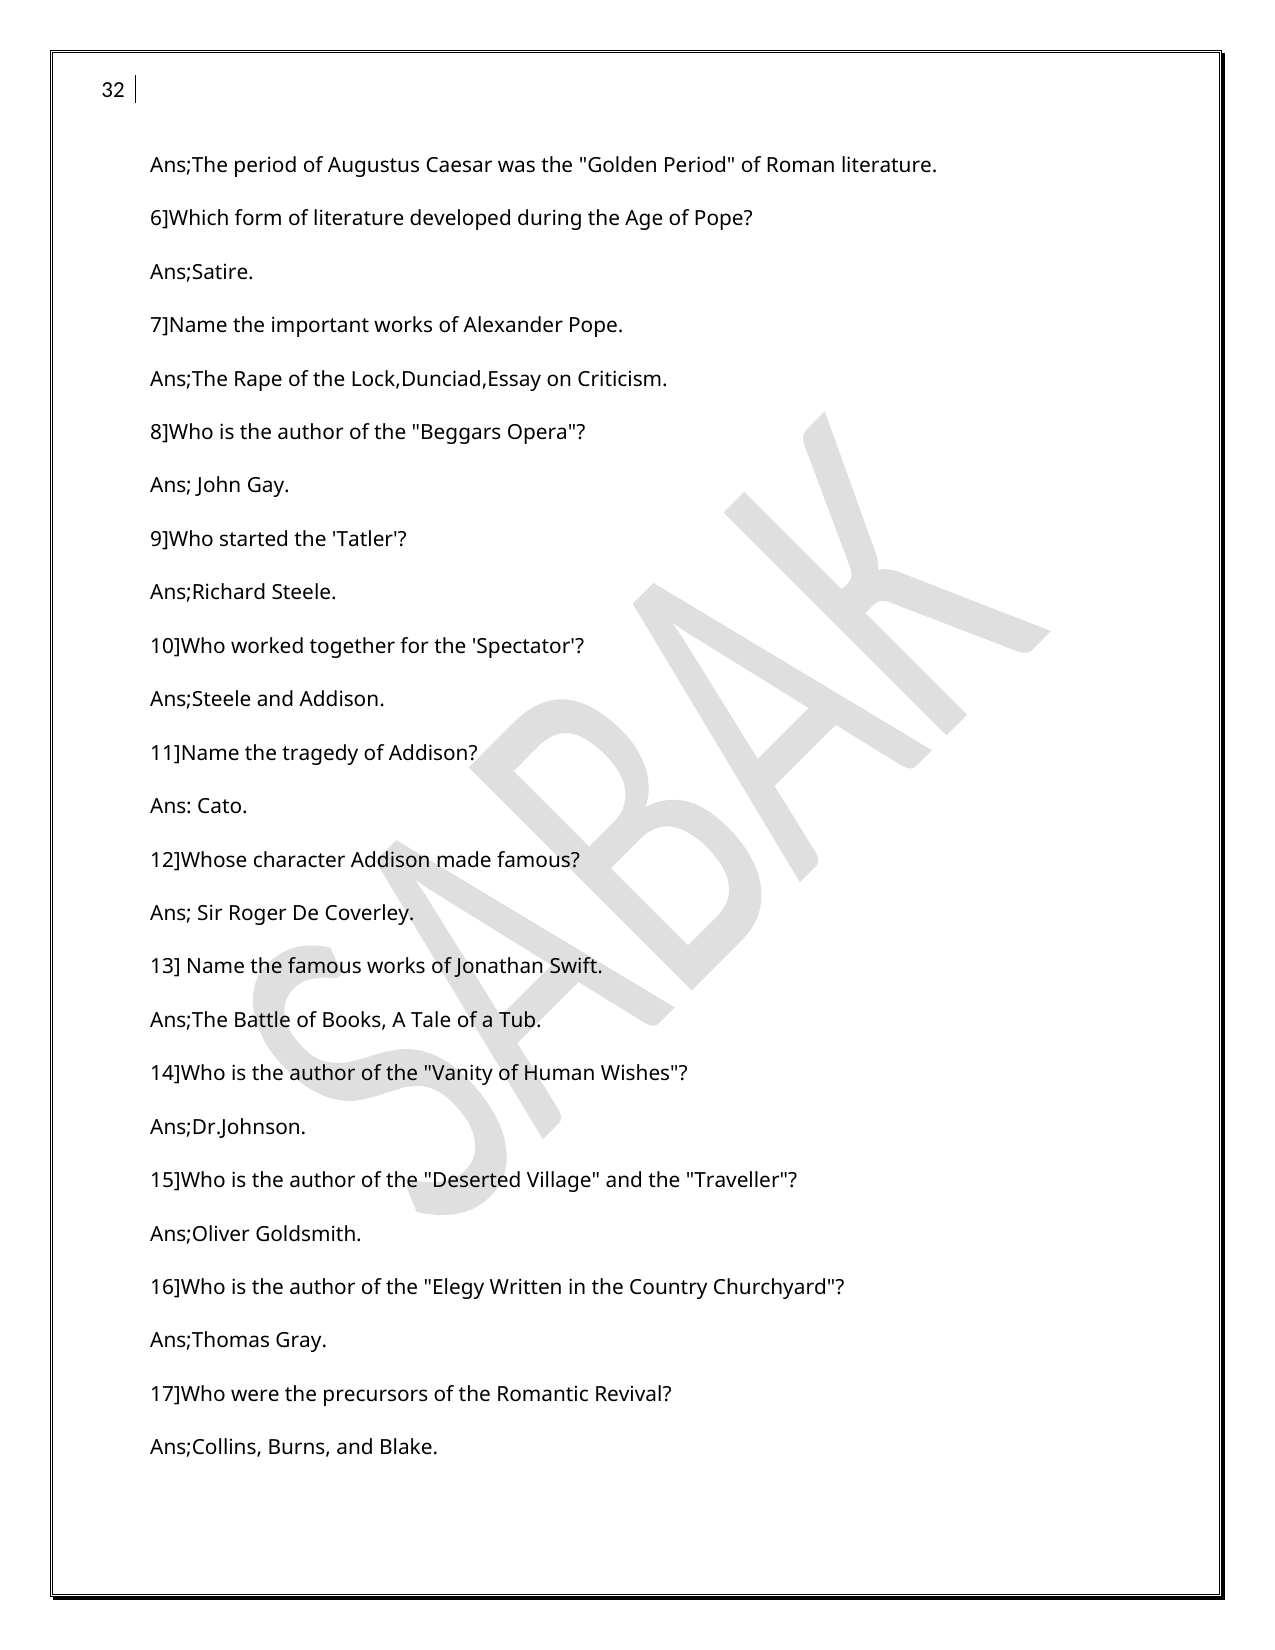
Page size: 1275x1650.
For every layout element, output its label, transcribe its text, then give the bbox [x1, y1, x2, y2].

text Ans;The Battle of Books, A Tale of a Tub. [150, 1005, 1122, 1033]
text Ans;Richard Steele. [150, 577, 1122, 606]
text 17]Who were the precursors of the Romantic Revival? [150, 1379, 1122, 1407]
text 8]Who is the author of the "Beggars Opera"? [150, 417, 1122, 446]
text Ans;Oliver Goldsmith. [150, 1219, 1122, 1247]
text 11]Name the tragedy of Addison? [150, 738, 1122, 766]
text Ans;Steele and Addison. [150, 684, 1122, 713]
text Ans;Thomas Gray. [150, 1326, 1122, 1354]
text 12]Whose character Addison made famous? [150, 845, 1122, 873]
text 6]Which form of literature developed during the Age of Pope? [150, 203, 1122, 232]
text Ans;Dr.Johnson. [150, 1112, 1122, 1140]
text 15]Who is the author of the "Deserted Village" and the "Traveller"? [150, 1165, 1122, 1194]
text Ans;The Rape of the Lock,Dunciad,Essay on Criticism. [150, 364, 1122, 392]
text 14]Who is the author of the "Vanity of Human Wishes"? [150, 1058, 1122, 1087]
text 7]Name the important works of Alexander Pope. [150, 310, 1122, 339]
text Ans; John Gay. [150, 471, 1122, 499]
text Ans;The period of Augustus Caesar was the "Golden Period" of Roman literature. [150, 150, 1122, 178]
text Ans: Cato. [150, 791, 1122, 820]
text Ans;Collins, Burns, and Blake. [150, 1432, 1122, 1461]
text Ans;Satire. [150, 257, 1122, 285]
text 16]Who is the author of the "Elegy Written in the Country Churchyard"? [150, 1272, 1122, 1301]
text 10]Who worked together for the 'Spectator'? [150, 631, 1122, 659]
text 9]Who started the 'Tatler'? [150, 524, 1122, 552]
text Ans; Sir Roger De Coverley. [150, 898, 1122, 927]
text 13] Name the famous works of Jonathan Swift. [150, 952, 1122, 980]
